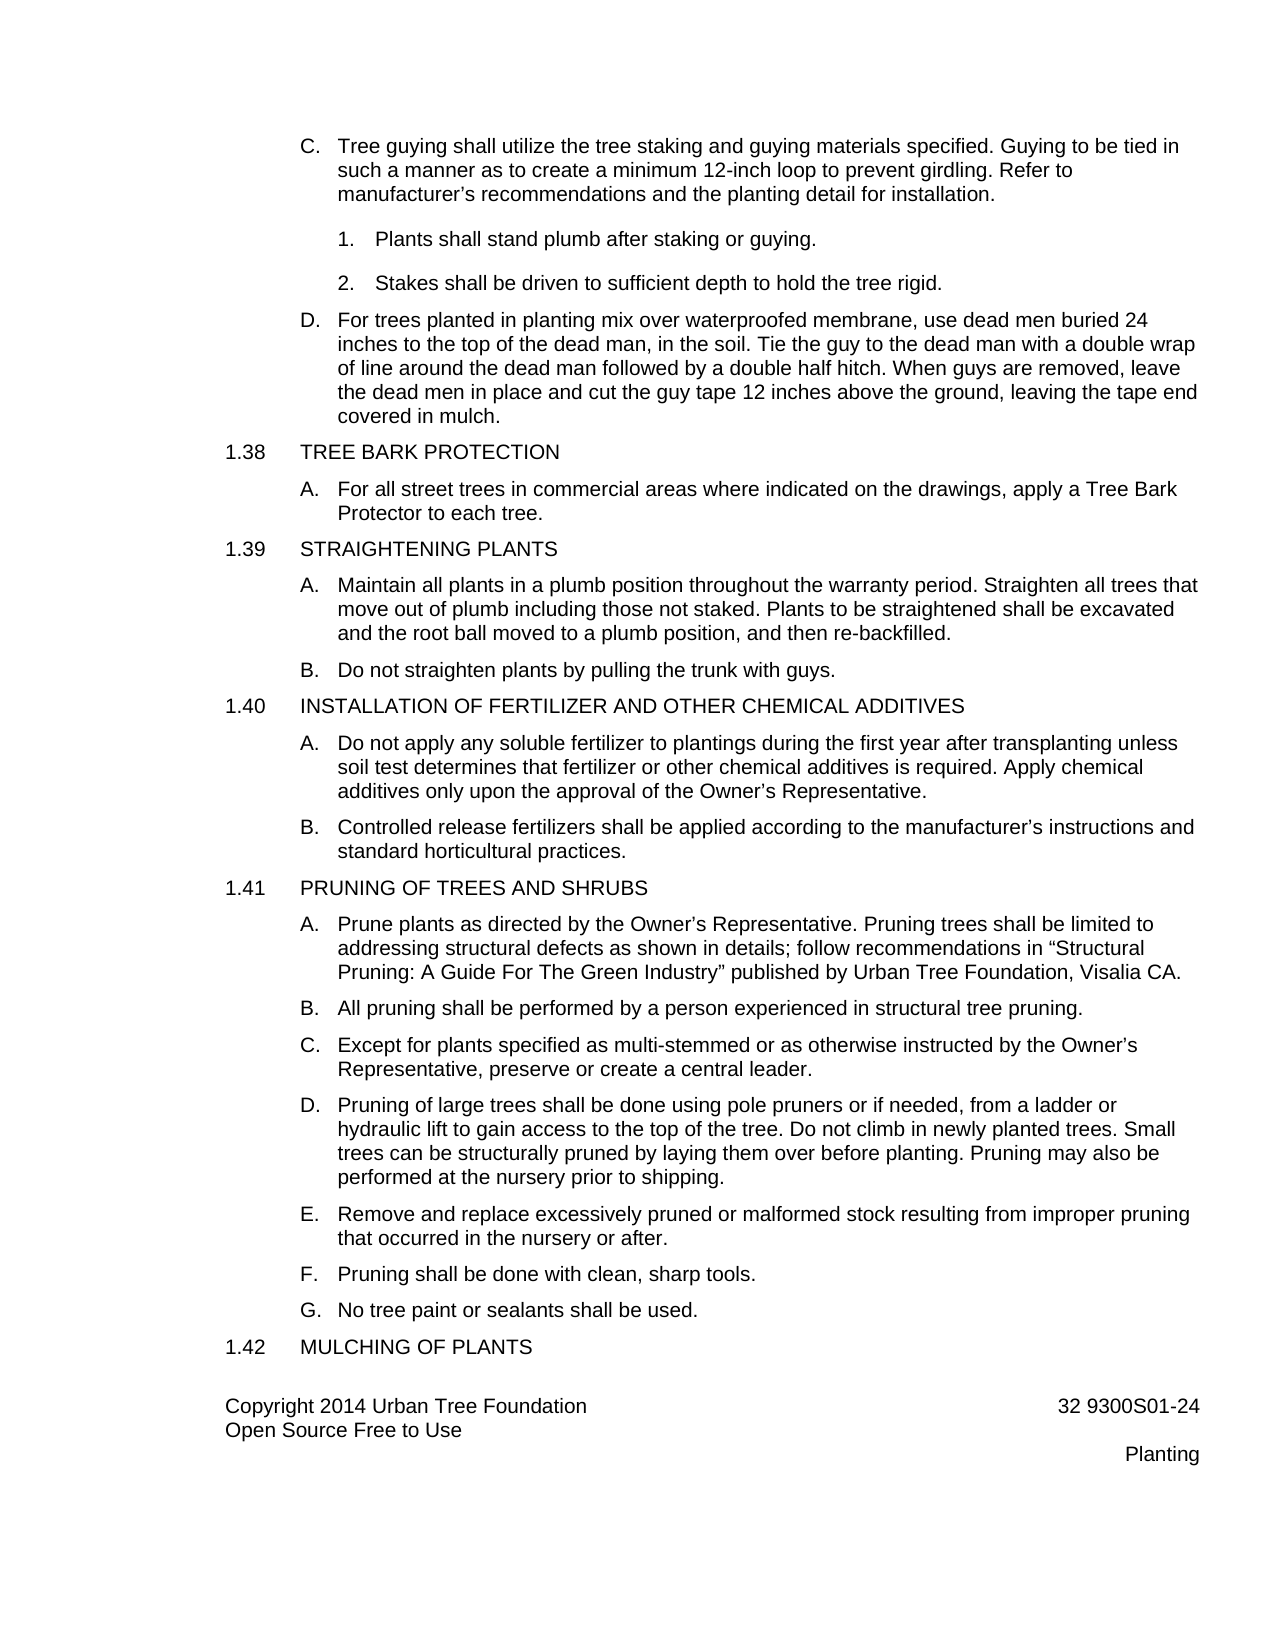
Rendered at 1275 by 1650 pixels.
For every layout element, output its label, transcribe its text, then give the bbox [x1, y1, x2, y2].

list STRAIGHTENING PLANTS [225, 537, 1200, 561]
list Controlled release fertilizers shall be applied according to the manufacturer’s instructions and standard horticultural practices. [300, 815, 1200, 863]
list Except for plants specified as multi-stemmed or as otherwise instructed by the Owner’s Representative, preserve or create a central leader. [300, 1033, 1200, 1081]
list Do not straighten plants by pulling the trunk with guys. [300, 658, 1200, 682]
list Stakes shall be driven to sufficient depth to hold the tree rigid. [337, 271, 1200, 295]
list Prune plants as directed by the Owner’s Representative. Pruning trees shall be limited to addressing structural defects as shown in details; follow recommendations in “Structural Pruning: A Guide For The Green Industry” published by Urban Tree Foundation, Visalia CA. [300, 912, 1200, 984]
list TREE BARK PROTECTION [225, 440, 1200, 464]
list Plants shall stand plumb after staking or guying. [337, 226, 1200, 250]
list Remove and replace excessively pruned or malformed stock resulting from improper pruning that occurred in the nursery or after. [300, 1201, 1200, 1249]
list Pruning shall be done with clean, sharp tools. [300, 1262, 1200, 1286]
list Tree guying shall utilize the tree staking and guying materials specified. Guying to be tied in such a manner as to create a minimum 12-inch loop to prevent girdling. Refer to manufacturer’s recommendations and the planting detail for installation. [300, 134, 1200, 206]
list Pruning of large trees shall be done using pole pruners or if needed, from a ladder or hydraulic lift to gain access to the top of the tree. Do not climb in newly planted trees. Small trees can be structurally pruned by laying them over before planting. Pruning may also be performed at the nursery prior to shipping. [300, 1093, 1200, 1189]
list PRUNING OF TREES AND SHRUBS [225, 875, 1200, 899]
text A. For all street trees in commercial areas where indicated on the drawings, apply a Tree Bark Protector to each tree. [300, 476, 1200, 524]
list Do not apply any soluble fertilizer to plantings during the first year after transplanting unless soil test determines that fertilizer or other chemical additives is required. Apply chemical additives only upon the approval of the Owner’s Representative. [300, 731, 1200, 802]
list All pruning shall be performed by a person experienced in structural tree pruning. [300, 996, 1200, 1020]
text D. For trees planted in planting mix over waterproofed membrane, use dead men buried 24 inches to the top of the dead man, in the soil. Tie the guy to the dead man with a double wrap of line around the dead man followed by a double half hitch. When guys are removed, leave the dead men in place and cut the guy tape 12 inches above the ground, leaving the tape end covered in mulch. [300, 308, 1200, 427]
list No tree paint or sealants shall be used. [300, 1298, 1200, 1322]
list MULCHING OF PLANTS [225, 1335, 1200, 1359]
list Maintain all plants in a plumb position throughout the warranty period. Straighten all trees that move out of plumb including those not staked. Plants to be straightened shall be excavated and the root ball moved to a plumb position, and then re-backfilled. [300, 573, 1200, 645]
list INSTALLATION OF FERTILIZER AND OTHER CHEMICAL ADDITIVES [225, 694, 1200, 718]
